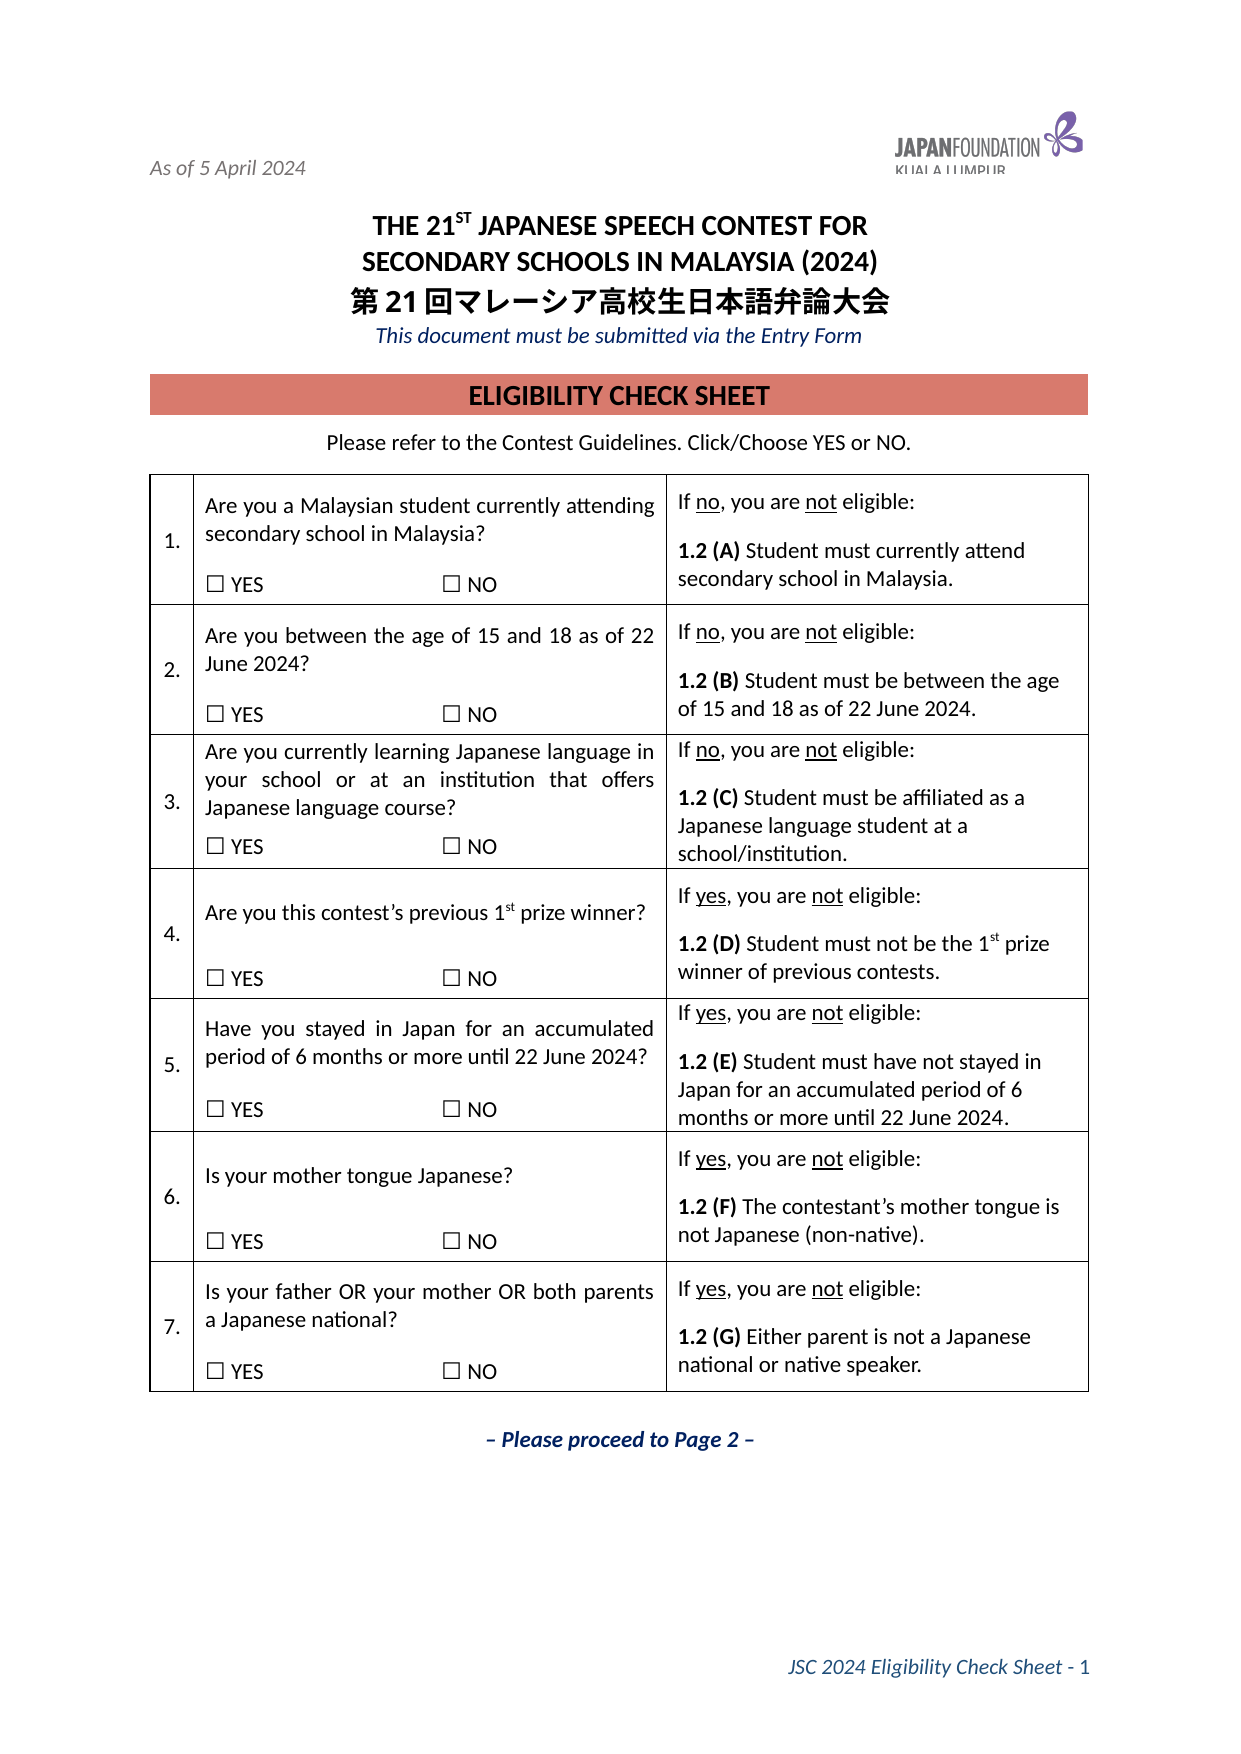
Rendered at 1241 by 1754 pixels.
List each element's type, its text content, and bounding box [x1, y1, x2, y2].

table_cell 2. [151, 605, 193, 734]
table_cell Are you a Malaysian student currently attending secondary school in Malaysia? [194, 475, 666, 563]
table_cell Please refer to the Contest Guidelines. Click/Choose YES or NO. [150, 415, 1088, 474]
table_cell If no, you are not eligible: 1.2 (C) Student must be affiliated as a Japanese language student at a school/institution. [667, 735, 1088, 867]
table_cell NO [430, 956, 666, 997]
text THE 21ST JAPANESE SPEECH CONTEST FOR [150, 207, 1090, 243]
table_cell 6. [151, 1132, 193, 1261]
table_cell 1. [151, 475, 193, 604]
table_cell NO [430, 1219, 666, 1261]
table_cell If yes, you are not eligible: 1.2 (D) Student must not be the 1st prize winner of previous contests. [667, 869, 1088, 997]
table_cell Have you stayed in Japan for an accumulated period of 6 months or more until 22 June 2024? [194, 999, 666, 1086]
table_cell Are you between the age of 15 and 18 as of 22 June 2024? [194, 605, 666, 693]
table_cell 5. [151, 999, 193, 1131]
text This document must be submitted via the Entry Form [150, 321, 1090, 349]
table_cell Is your mother tongue Japanese? [194, 1132, 666, 1219]
text – Please proceed to Page 2 – [150, 1423, 1090, 1454]
text 第21回マレーシア高校生日本語弁論大会 [150, 278, 1090, 321]
table_cell YES [194, 823, 430, 867]
table_cell If yes, you are not eligible: 1.2 (G) Either parent is not a Japanese national or native speaker. [667, 1262, 1088, 1391]
table_cell NO [430, 1086, 666, 1131]
table_header ELIGIBILITY CHECK SHEET [150, 374, 1088, 415]
table_cell Are you currently learning Japanese language in your school or at an institution that offers Japanese language course? [194, 735, 666, 823]
table_cell 7. [151, 1262, 193, 1391]
table_cell YES [194, 1086, 430, 1131]
table_cell Are you this contest’s previous 1st prize winner? [194, 869, 666, 956]
table_cell If no, you are not eligible: 1.2 (A) Student must currently attend secondary school in Malaysia. [667, 475, 1088, 604]
table_cell If yes, you are not eligible: 1.2 (F) The contestant’s mother tongue is not Japanese (non-native). [667, 1132, 1088, 1261]
table_cell YES [194, 956, 430, 997]
table_cell YES [194, 693, 430, 734]
table_cell YES [194, 1219, 430, 1261]
table_cell YES [194, 1349, 430, 1391]
table_cell If no, you are not eligible: 1.2 (B) Student must be between the age of 15 and 18 as of 22 June 2024. [667, 605, 1088, 734]
table_cell NO [430, 823, 666, 867]
table_cell 4. [151, 869, 193, 997]
table_cell YES [194, 563, 430, 604]
picture [895, 111, 1083, 174]
text SECONDARY SCHOOLS IN MALAYSIA (2024) [150, 243, 1090, 278]
table_cell NO [430, 1349, 666, 1391]
table_cell NO [430, 693, 666, 734]
table_cell NO [430, 563, 666, 604]
table_cell If yes, you are not eligible: 1.2 (E) Student must have not stayed in Japan for an accumulated period of 6 months or more until 22 June 2024. [667, 999, 1088, 1131]
table_cell 3. [151, 735, 193, 867]
table_cell Is your father OR your mother OR both parents a Japanese national? [194, 1262, 666, 1349]
